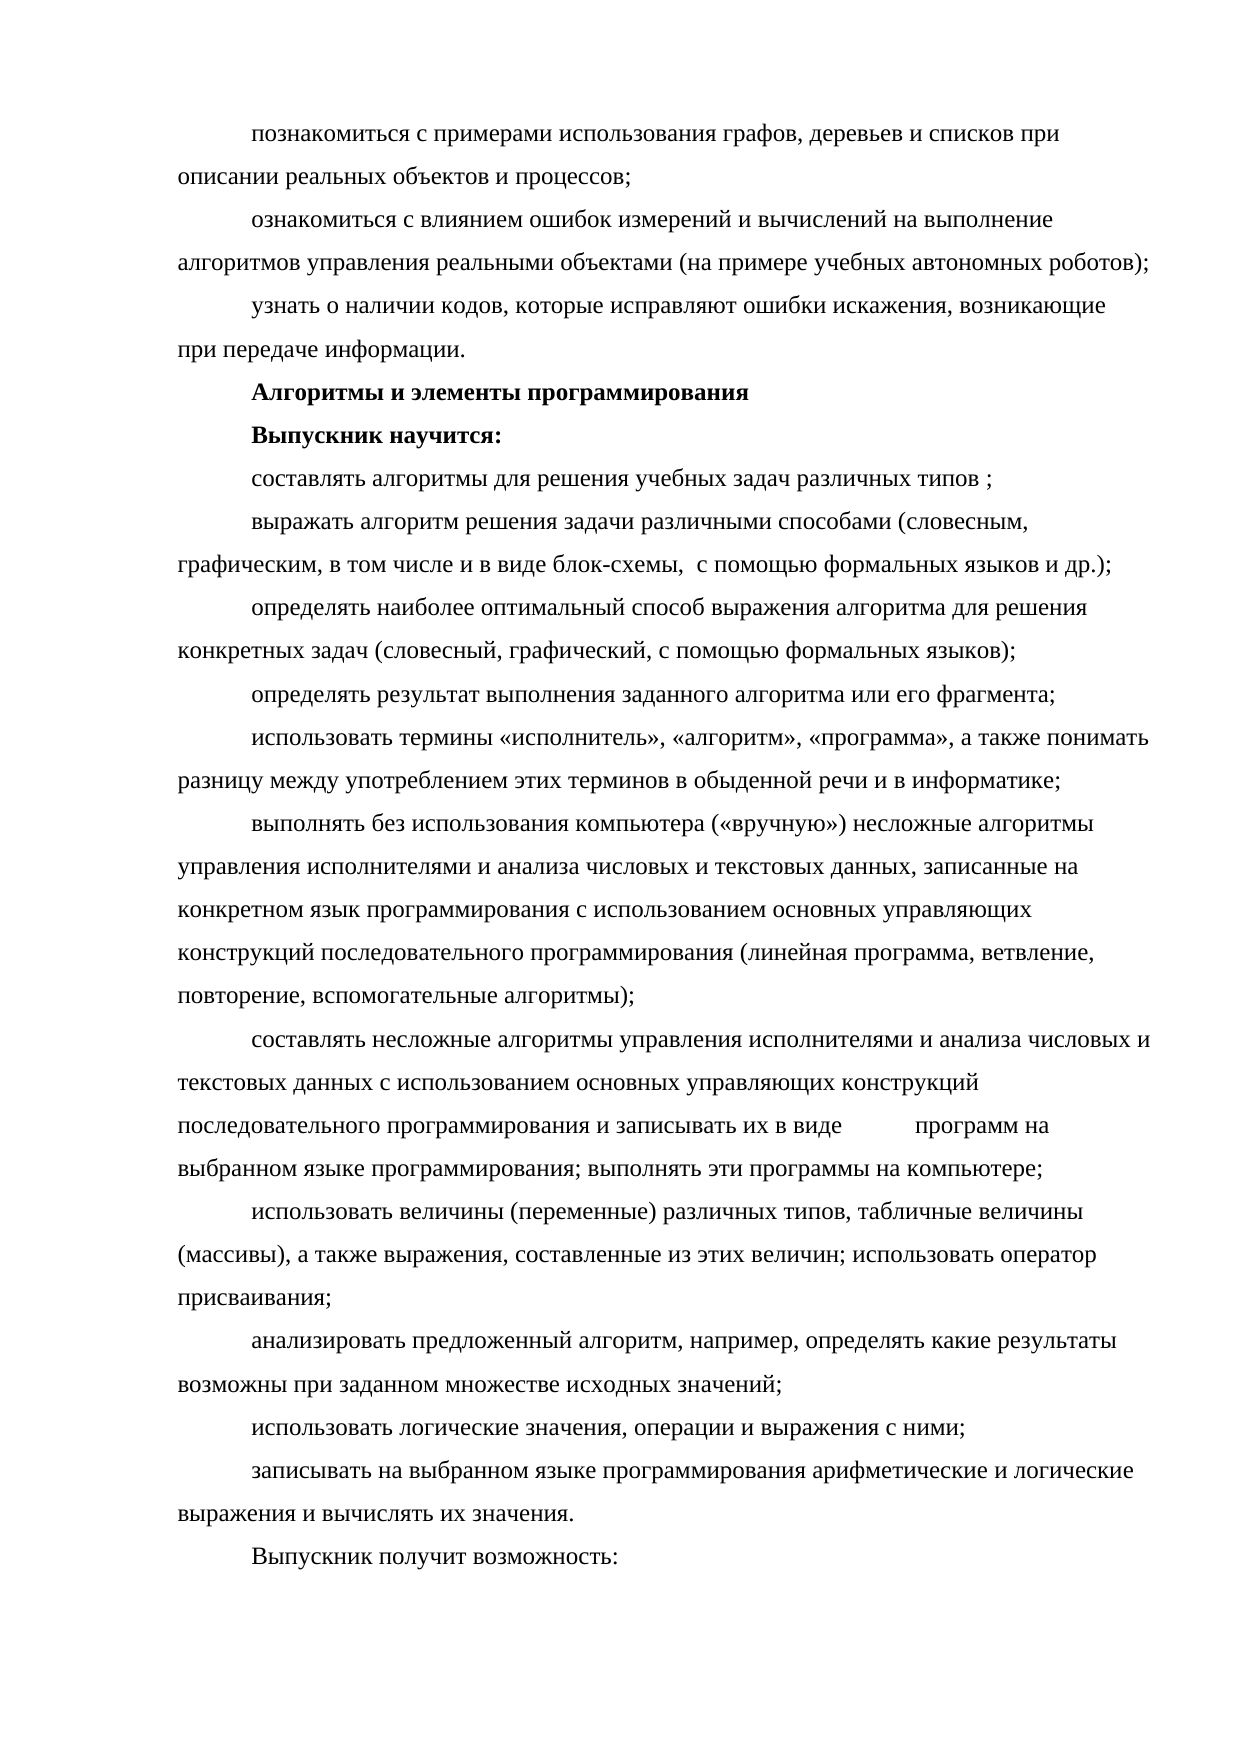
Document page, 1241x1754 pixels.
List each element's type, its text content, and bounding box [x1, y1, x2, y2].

text узнать о наличии кодов, которые исправляют ошибки искажения, возникающие при передаче информации. [177, 291, 1152, 362]
text использовать величины (переменные) различных типов, табличные величины (массивы), а также выражения, составленные из этих величин; использовать оператор присваивания; [177, 1196, 1152, 1311]
text Выпускник научится: [177, 420, 1152, 449]
text составлять алгоритмы для решения учебных задач различных типов ; [177, 463, 1152, 492]
text Выпускник получит возможность: [177, 1541, 1152, 1570]
text Алгоритмы и элементы программирования [177, 377, 1152, 406]
text выполнять без использования компьютера («вручную») несложные алгоритмы управления исполнителями и анализа числовых и текстовых данных, записанные на конкретном язык программирования с использованием основных управляющих конструкций последовательного программирования (линейная программа, ветвление, повторение, вспомогательные алгоритмы); [177, 808, 1152, 1009]
text ознакомиться с влиянием ошибок измерений и вычислений на выполнение алгоритмов управления реальными объектами (на примере учебных автономных роботов); [177, 204, 1152, 276]
text познакомиться с примерами использования графов, деревьев и списков при описании реальных объектов и процессов; [177, 118, 1152, 190]
text записывать на выбранном языке программирования арифметические и логические выражения и вычислять их значения. [177, 1455, 1152, 1527]
text определять наиболее оптимальный способ выражения алгоритма для решения конкретных задач (словесный, графический, с помощью формальных языков); [177, 592, 1152, 664]
text выражать алгоритм решения задачи различными способами (словесным, графическим, в том числе и в виде блок-схемы, с помощью формальных языков и др.); [177, 506, 1152, 578]
text составлять несложные алгоритмы управления исполнителями и анализа числовых и текстовых данных с использованием основных управляющих конструкций последовательного программирования и записывать их в виде программ на выбранном языке программирования; выполнять эти программы на компьютере; [177, 1024, 1152, 1182]
text использовать термины «исполнитель», «алгоритм», «программа», а также понимать разницу между употреблением этих терминов в обыденной речи и в информатике; [177, 722, 1152, 794]
text определять результат выполнения заданного алгоритма или его фрагмента; [177, 679, 1152, 707]
text использовать логические значения, операции и выражения с ними; [177, 1412, 1152, 1441]
text анализировать предложенный алгоритм, например, определять какие результаты возможны при заданном множестве исходных значений; [177, 1326, 1152, 1397]
